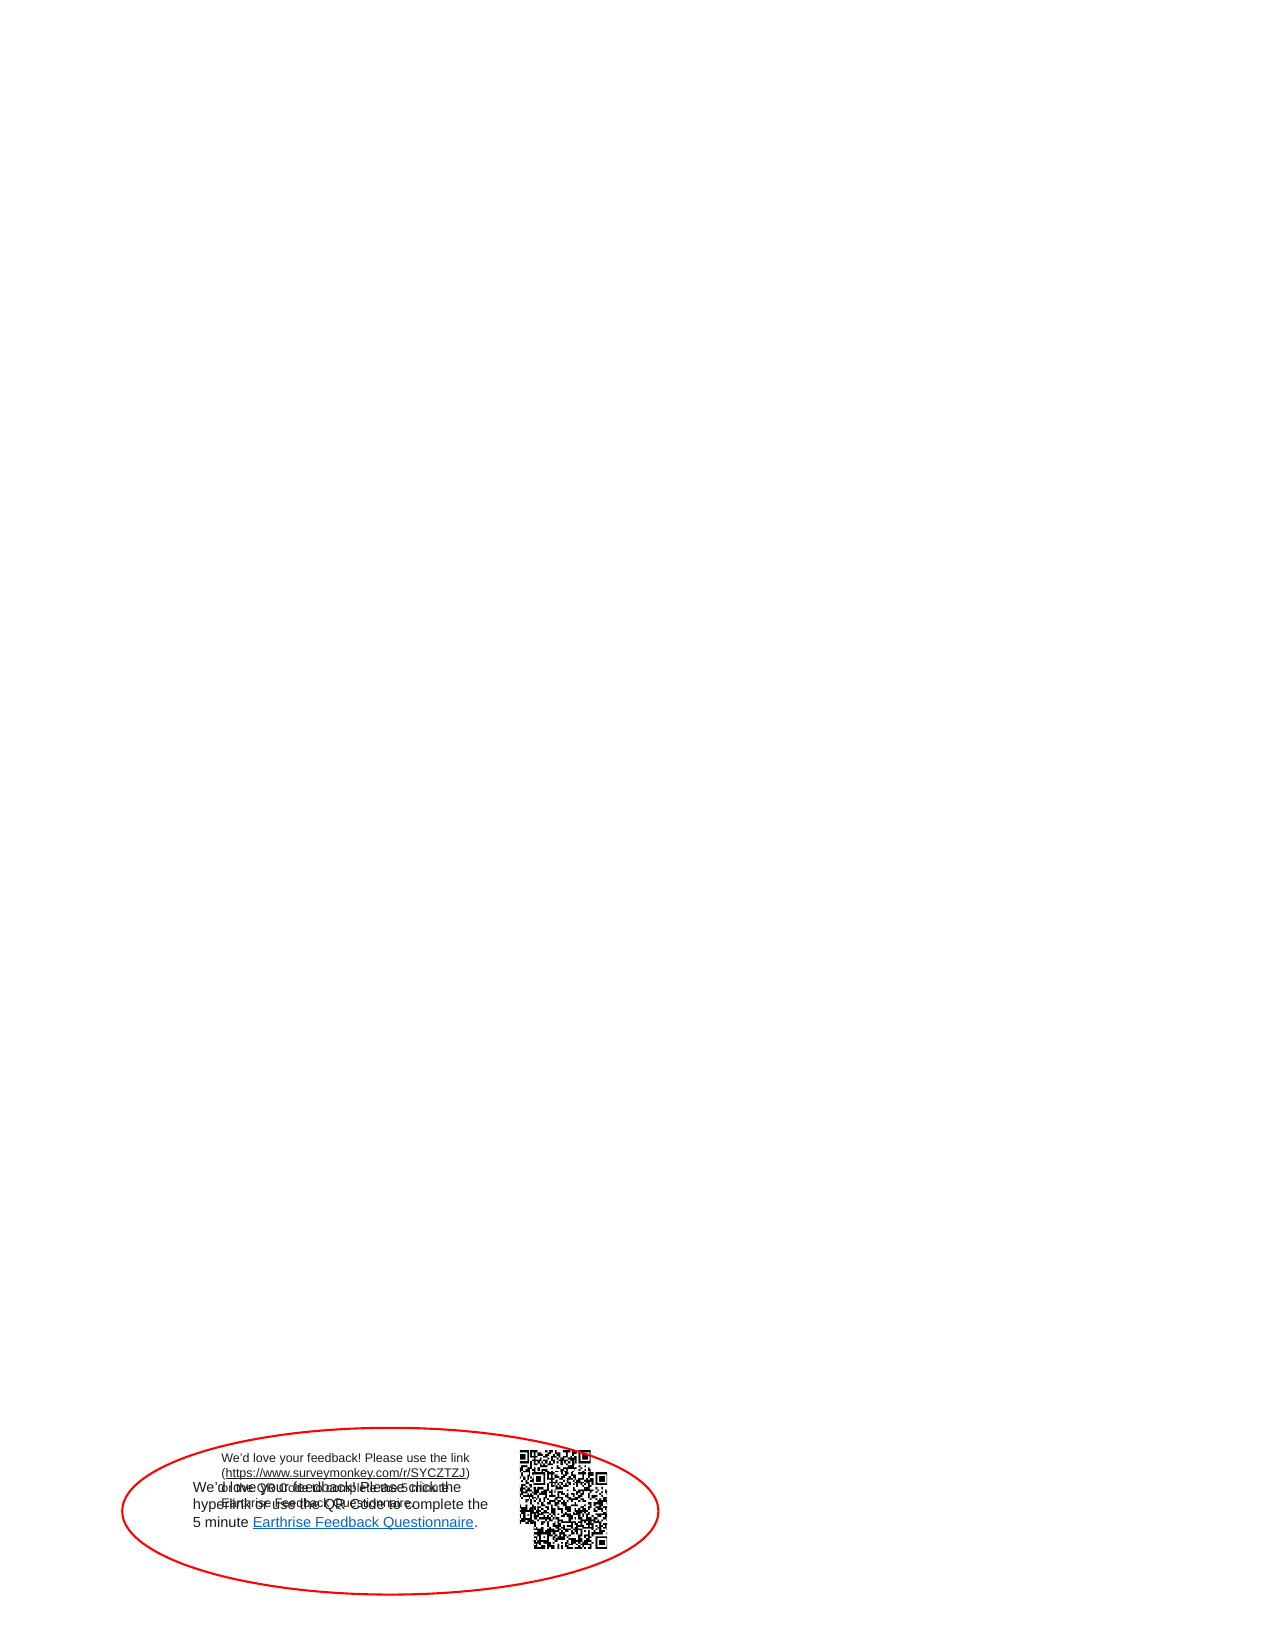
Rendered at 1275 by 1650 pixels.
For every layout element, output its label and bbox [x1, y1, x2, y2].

picture [580, 1450, 593, 1455]
picture [520, 1450, 609, 1548]
